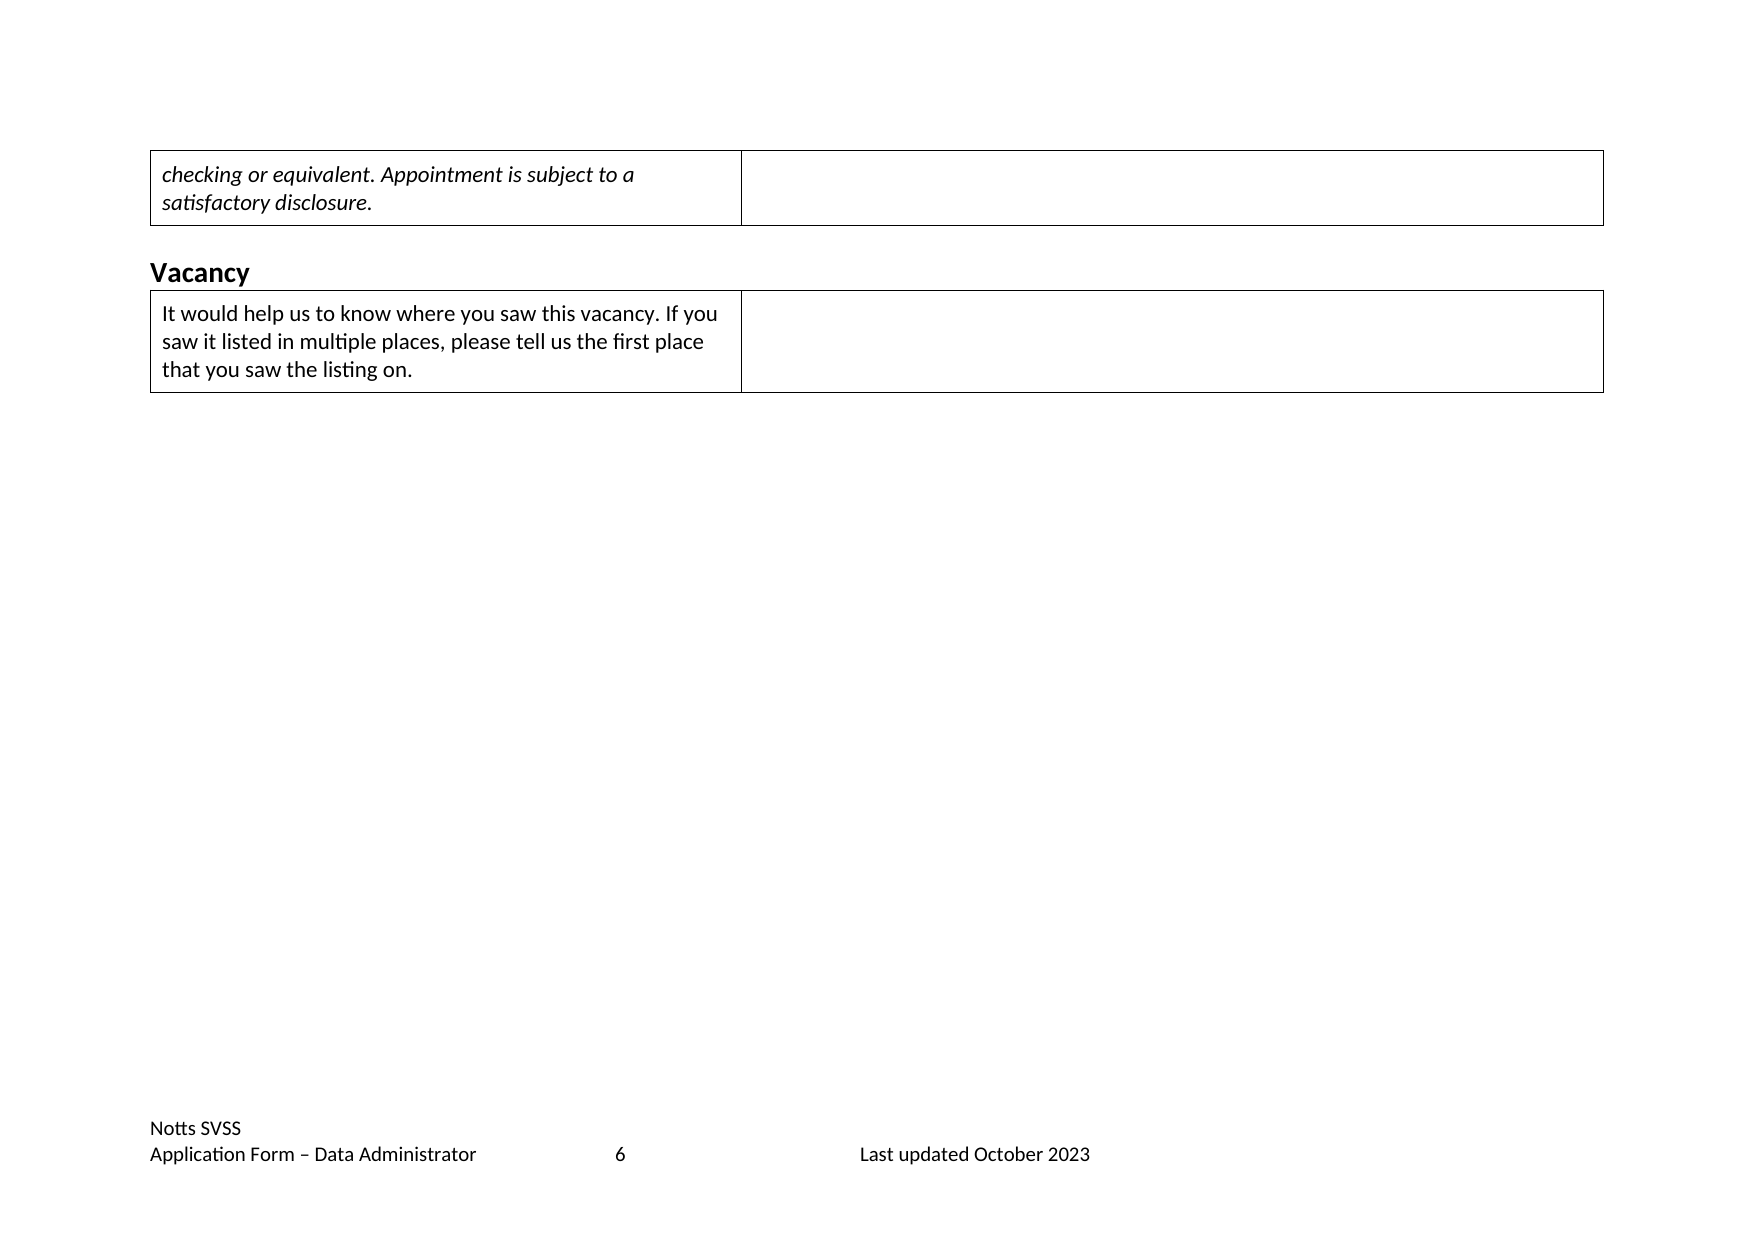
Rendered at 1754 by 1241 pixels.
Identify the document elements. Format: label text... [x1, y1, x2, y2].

text Vacancy [150, 254, 1604, 289]
table_header It would help us to know where you saw this vacancy. If you saw it listed in multiple places, please tell us the first place that you saw the listing on. [151, 291, 741, 392]
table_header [151, 151, 741, 225]
table_header [742, 291, 1603, 392]
table_header [742, 151, 1603, 225]
